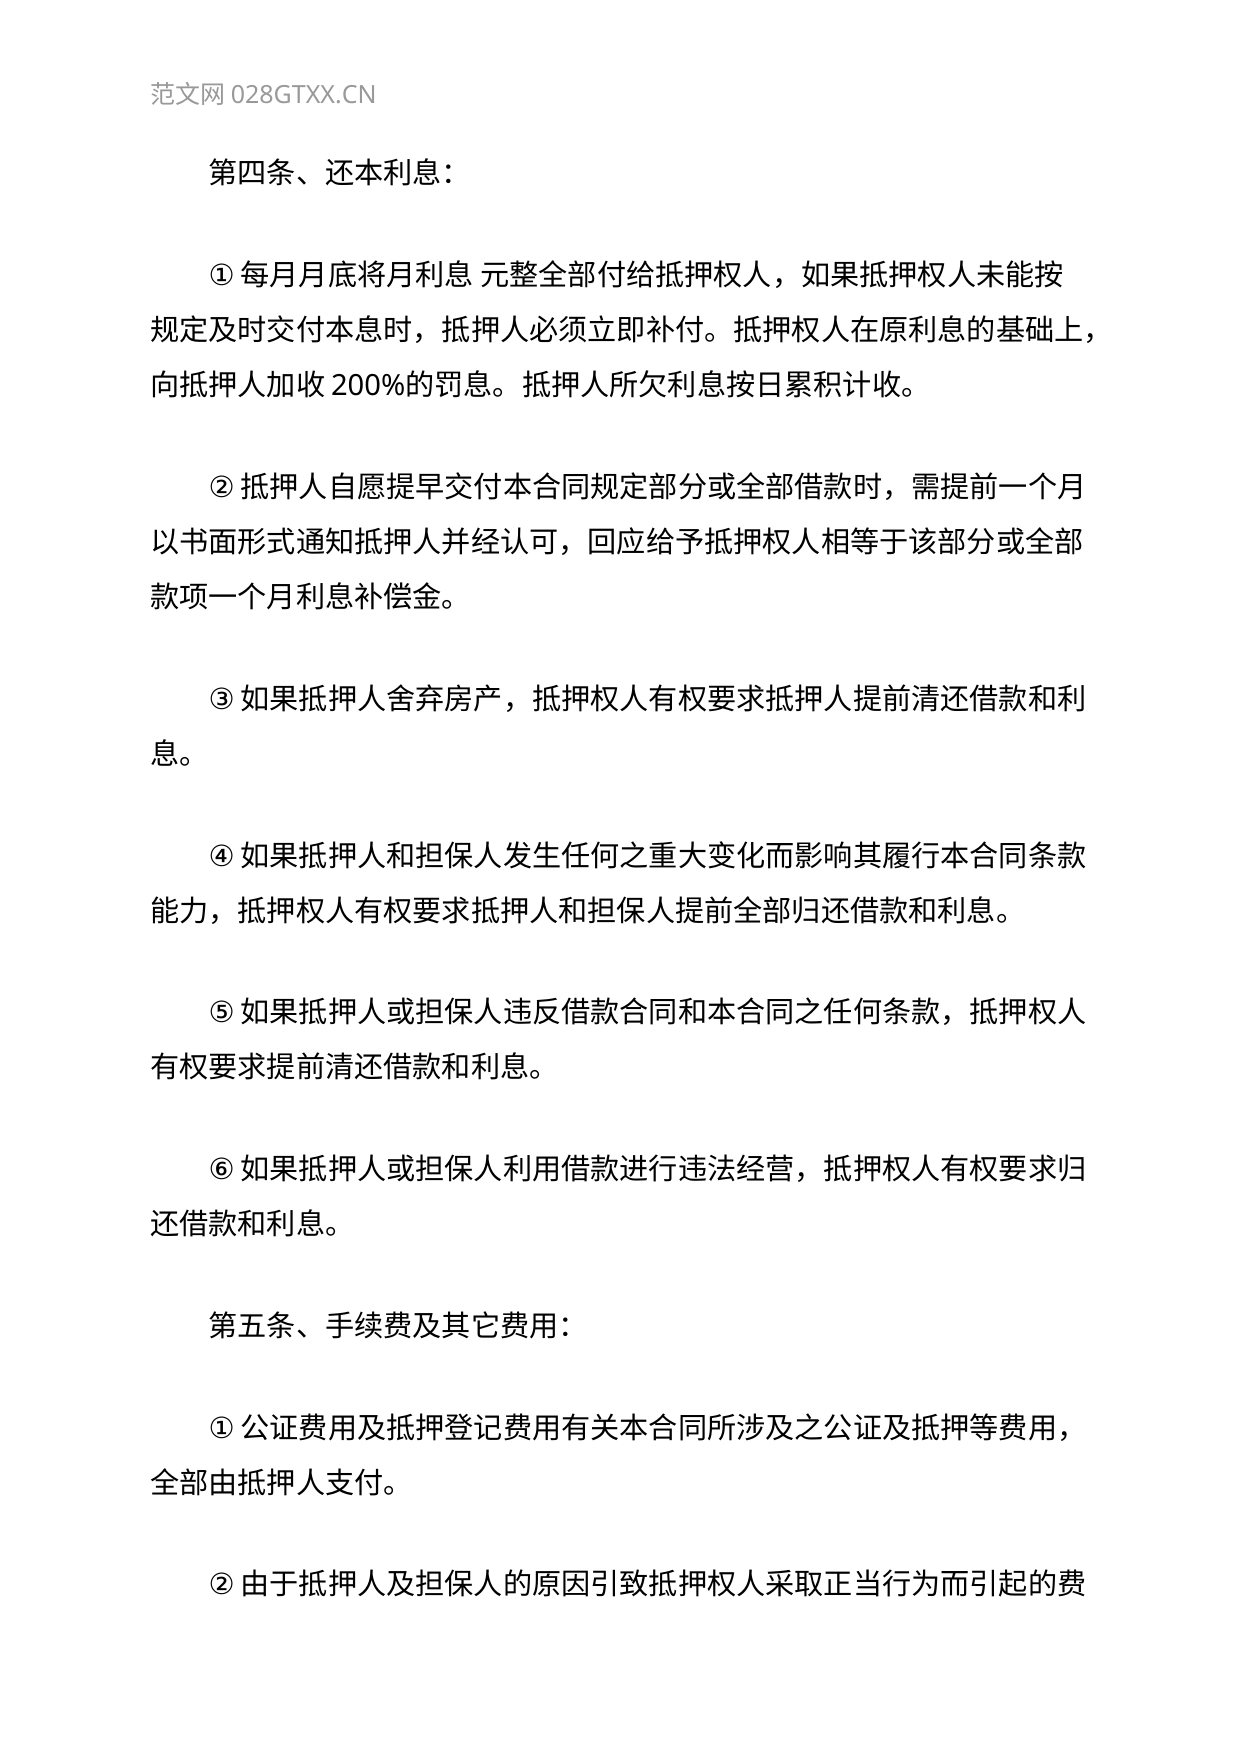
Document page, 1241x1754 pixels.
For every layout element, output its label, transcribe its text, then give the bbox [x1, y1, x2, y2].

text ⑥如果抵押人或担保人利用借款进行违法经营，抵押权人有权要求归还借款和利息。 [150, 1146, 1090, 1243]
text ①每月月底将月利息 元整全部付给抵押权人，如果抵押权人未能按规定及时交付本息时，抵押人必须立即补付。抵押权人在原利息的基础上，向抵押人加收200%的罚息。抵押人所欠利息按日累积计收。 [150, 252, 1090, 404]
text ④如果抵押人和担保人发生任何之重大变化而影响其履行本合同条款能力，抵押权人有权要求抵押人和担保人提前全部归还借款和利息。 [150, 832, 1090, 929]
text 第五条、手续费及其它费用： [150, 1302, 1090, 1345]
text ⑤如果抵押人或担保人违反借款合同和本合同之任何条款，抵押权人有权要求提前清还借款和利息。 [150, 989, 1090, 1086]
text ①公证费用及抵押登记费用有关本合同所涉及之公证及抵押等费用，全部由抵押人支付。 [150, 1404, 1090, 1501]
text ③如果抵押人舍弃房产，抵押权人有权要求抵押人提前清还借款和利息。 [150, 675, 1090, 773]
text ②抵押人自愿提早交付本合同规定部分或全部借款时，需提前一个月以书面形式通知抵押人并经认可，回应给予抵押权人相等于该部分或全部款项一个月利息补偿金。 [150, 464, 1090, 616]
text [150, 1561, 1090, 1603]
text 第四条、还本利息： [150, 150, 1090, 192]
